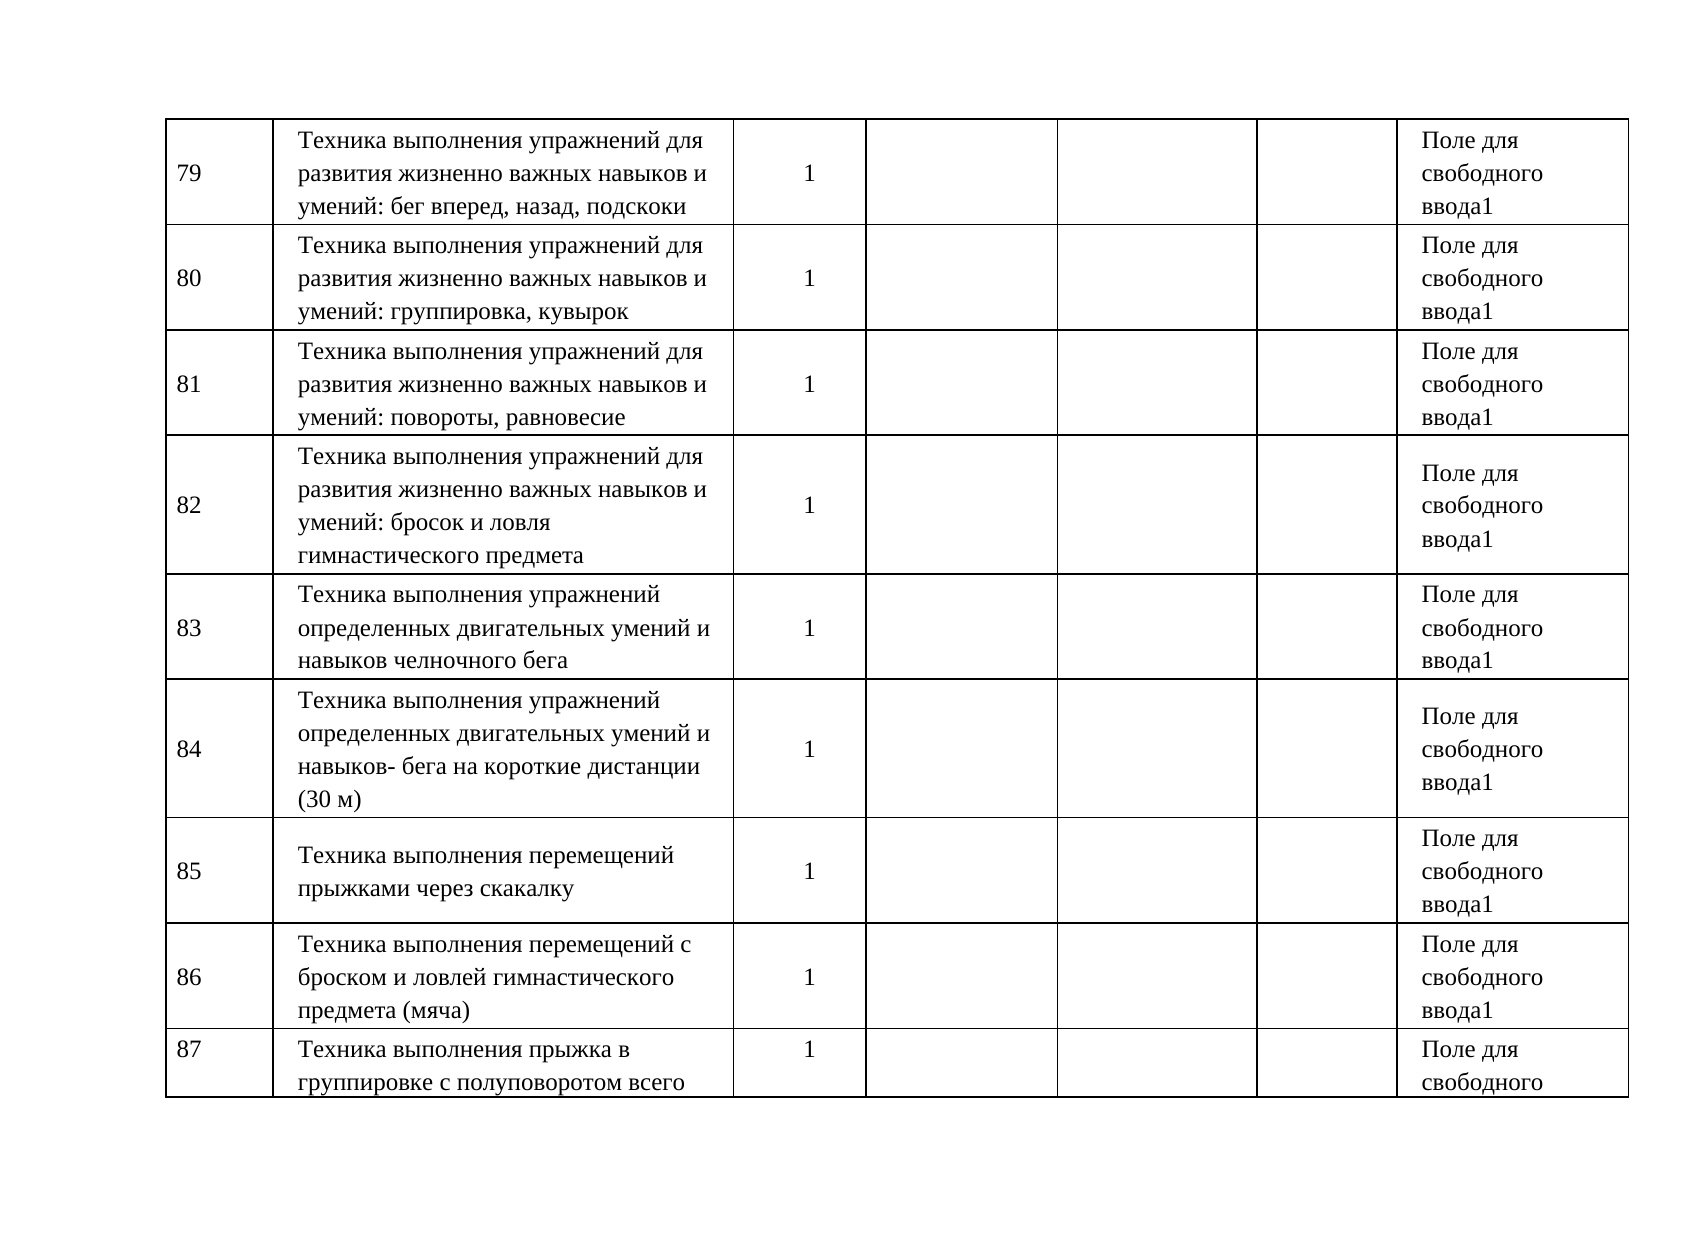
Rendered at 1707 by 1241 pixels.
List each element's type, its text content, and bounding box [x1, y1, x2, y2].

table_cell Поле для свободного ввода1 [1398, 818, 1628, 922]
table_cell Техника выполнения упражнений определенных двигательных умений и навыков челночного бега [274, 575, 733, 678]
table_cell 1 [734, 680, 865, 817]
table_cell [1058, 575, 1256, 678]
table_cell 87 [167, 1029, 272, 1096]
table_cell [1058, 924, 1256, 1027]
table_cell [1058, 120, 1256, 223]
table_cell [1258, 1029, 1396, 1096]
table_cell 1 [734, 575, 865, 678]
table_cell 1 [734, 818, 865, 922]
table_cell [1058, 225, 1256, 329]
table_cell 82 [167, 436, 272, 573]
table_cell 83 [167, 575, 272, 678]
table_cell Техника выполнения упражнений для развития жизненно важных навыков и умений: бросок и ловля гимнастического предмета [274, 436, 733, 573]
table_cell 1 [734, 120, 865, 223]
table_cell [867, 1029, 1057, 1096]
table_cell Поле для свободного ввода1 [1398, 225, 1628, 329]
table_cell [867, 120, 1057, 223]
table_cell [867, 818, 1057, 922]
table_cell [1398, 120, 1628, 223]
table_cell [1258, 575, 1396, 678]
table_cell [1258, 924, 1396, 1027]
table_cell 1 [734, 225, 865, 329]
table_cell [867, 924, 1057, 1027]
table_cell [867, 575, 1057, 678]
table_cell [1058, 818, 1256, 922]
table_cell Поле для свободного ввода1 [1398, 575, 1628, 678]
table_cell 85 [167, 818, 272, 922]
table_cell [1258, 680, 1396, 817]
table_cell [867, 331, 1057, 434]
table_cell [1058, 331, 1256, 434]
table_cell [1058, 680, 1256, 817]
table_cell [1258, 436, 1396, 573]
table_cell 1 [734, 1029, 865, 1096]
table_cell [867, 680, 1057, 817]
table_cell Поле для свободного ввода1 [1398, 436, 1628, 573]
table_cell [274, 1029, 733, 1096]
table_cell Техника выполнения упражнений для развития жизненно важных навыков и умений: группировка, кувырок [274, 225, 733, 329]
table_cell Техника выполнения упражнений определенных двигательных умений и навыков- бега на короткие дистанции (30 м) [274, 680, 733, 817]
table_cell 79 [167, 120, 272, 223]
table_cell 84 [167, 680, 272, 817]
table_cell [1258, 818, 1396, 922]
table_cell [867, 436, 1057, 573]
table_cell 80 [167, 225, 272, 329]
table_cell 81 [167, 331, 272, 434]
table_cell Поле для свободного ввода1 [1398, 680, 1628, 817]
table_cell Техника выполнения перемещений прыжками через скакалку [274, 818, 733, 922]
table_cell [1258, 331, 1396, 434]
table_cell Поле для свободного ввода1 [1398, 924, 1628, 1027]
table_cell 1 [734, 436, 865, 573]
table_cell Техника выполнения упражнений для развития жизненно важных навыков и умений: повороты, равновесие [274, 331, 733, 434]
table_cell [1058, 436, 1256, 573]
table_cell Техника выполнения упражнений для развития жизненно важных навыков и умений: бег вперед, назад, подскоки [274, 120, 733, 223]
table_cell 86 [167, 924, 272, 1027]
table_cell [867, 225, 1057, 329]
table_cell Техника выполнения перемещений с броском и ловлей гимнастического предмета (мяча) [274, 924, 733, 1027]
table_cell [1058, 1029, 1256, 1096]
table_cell [1258, 120, 1396, 223]
table_cell Поле для свободного ввода1 [1398, 331, 1628, 434]
table_cell 1 [734, 924, 865, 1027]
table_cell [1258, 225, 1396, 329]
table_cell 1 [734, 331, 865, 434]
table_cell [1398, 1029, 1628, 1096]
